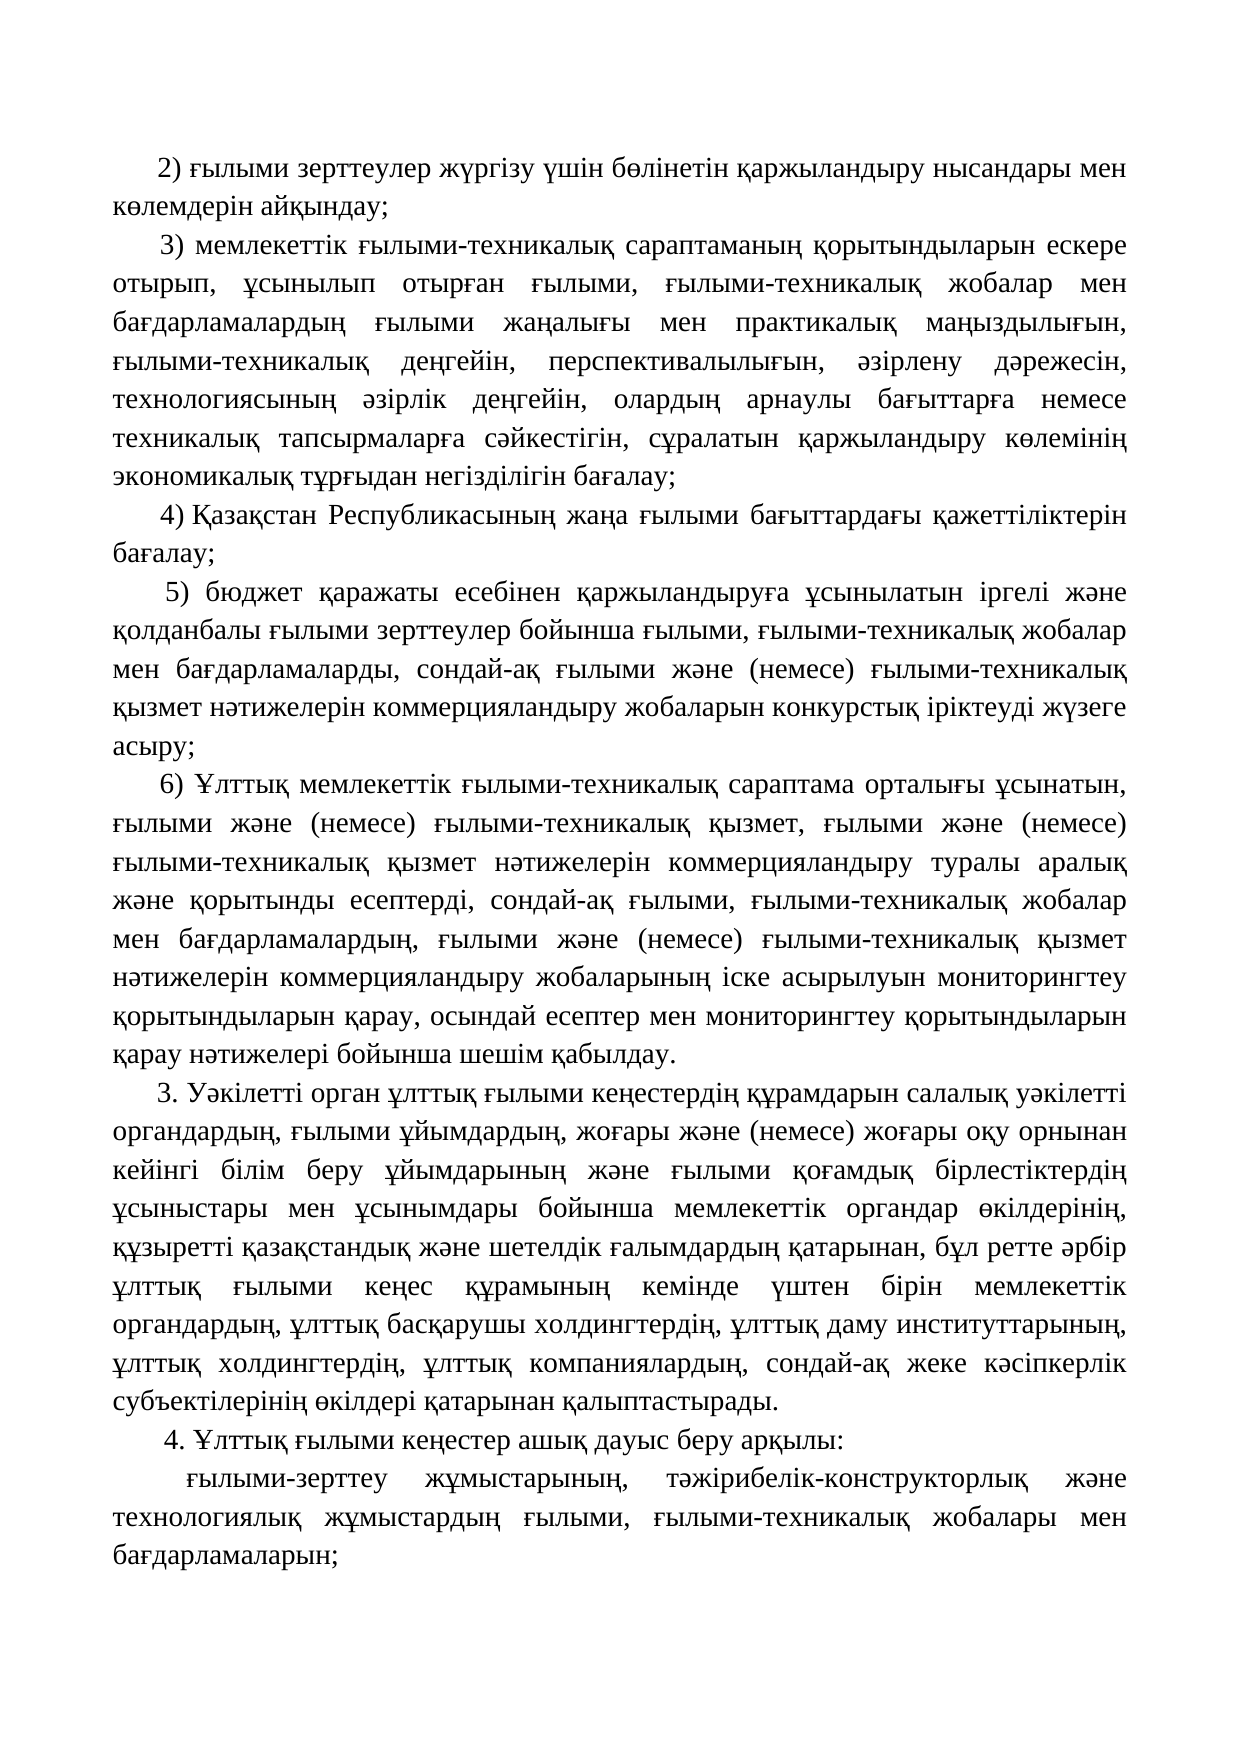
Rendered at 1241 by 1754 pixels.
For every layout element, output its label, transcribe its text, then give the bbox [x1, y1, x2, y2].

text 4. Ұлттық ғылыми кеңестер ашық дауыс беру арқылы: [112, 1422, 1128, 1455]
text 2) ғылыми зерттеулер жүргізу үшін бөлінетін қаржыландыру нысандары мен көлемдерін айқындау; [112, 150, 1128, 222]
text 6) Ұлттық мемлекеттік ғылыми-техникалық сараптама орталығы ұсынатын, ғылыми және (немесе) ғылыми-техникалық қызмет, ғылыми және (немесе) ғылыми-техникалық қызмет нәтижелерін коммерцияландыру туралы аралық және қорытынды есептерді, сондай-ақ ғылыми, ғылыми-техникалық жобалар мен бағдарламалардың, ғылыми және (немесе) ғылыми-техникалық қызмет нәтижелерін коммерцияландыру жобаларының іске асырылуын мониторингтеу қорытындыларын қарау, осындай есептер мен мониторингтеу қорытындыларын қарау нәтижелері бойынша шешім қабылдау. [112, 767, 1128, 1070]
text ғылыми-зерттеу жұмыстарының, тәжірибелік-конструкторлық және технологиялық жұмыстардың ғылыми, ғылыми-техникалық жобалары мен бағдарламаларын; [112, 1460, 1128, 1571]
text 5) бюджет қаражаты есебінен қаржыландыруға ұсынылатын іргелі және қолданбалы ғылыми зерттеулер бойынша ғылыми, ғылыми-техникалық жобалар мен бағдарламаларды, сондай-ақ ғылыми және (немесе) ғылыми-техникалық қызмет нәтижелерін коммерцияландыру жобаларын конкурстық іріктеуді жүзеге асыру; [112, 574, 1128, 762]
text 4) Қазақстан Республикасының жаңа ғылыми бағыттардағы қажеттіліктерін бағалау; [112, 497, 1128, 569]
text 3. Уәкілетті орган ұлттық ғылыми кеңестердің құрамдарын салалық уәкілетті органдардың, ғылыми ұйымдардың, жоғары және (немесе) жоғары оқу орнынан кейінгі білім беру ұйымдарының және ғылыми қоғамдық бірлестіктердің ұсыныстары мен ұсынымдары бойынша мемлекеттік органдар өкілдерінің, құзыретті қазақстандық және шетелдік ғалымдардың қатарынан, бұл ретте әрбір ұлттық ғылыми кеңес құрамының кемінде үштен бірін мемлекеттік органдардың, ұлттық басқарушы холдингтердің, ұлттық даму институттарының, ұлттық холдингтердің, ұлттық компаниялардың, сондай-ақ жеке кәсіпкерлік субъектілерінің өкілдері қатарынан қалыптастырады. [112, 1075, 1128, 1417]
